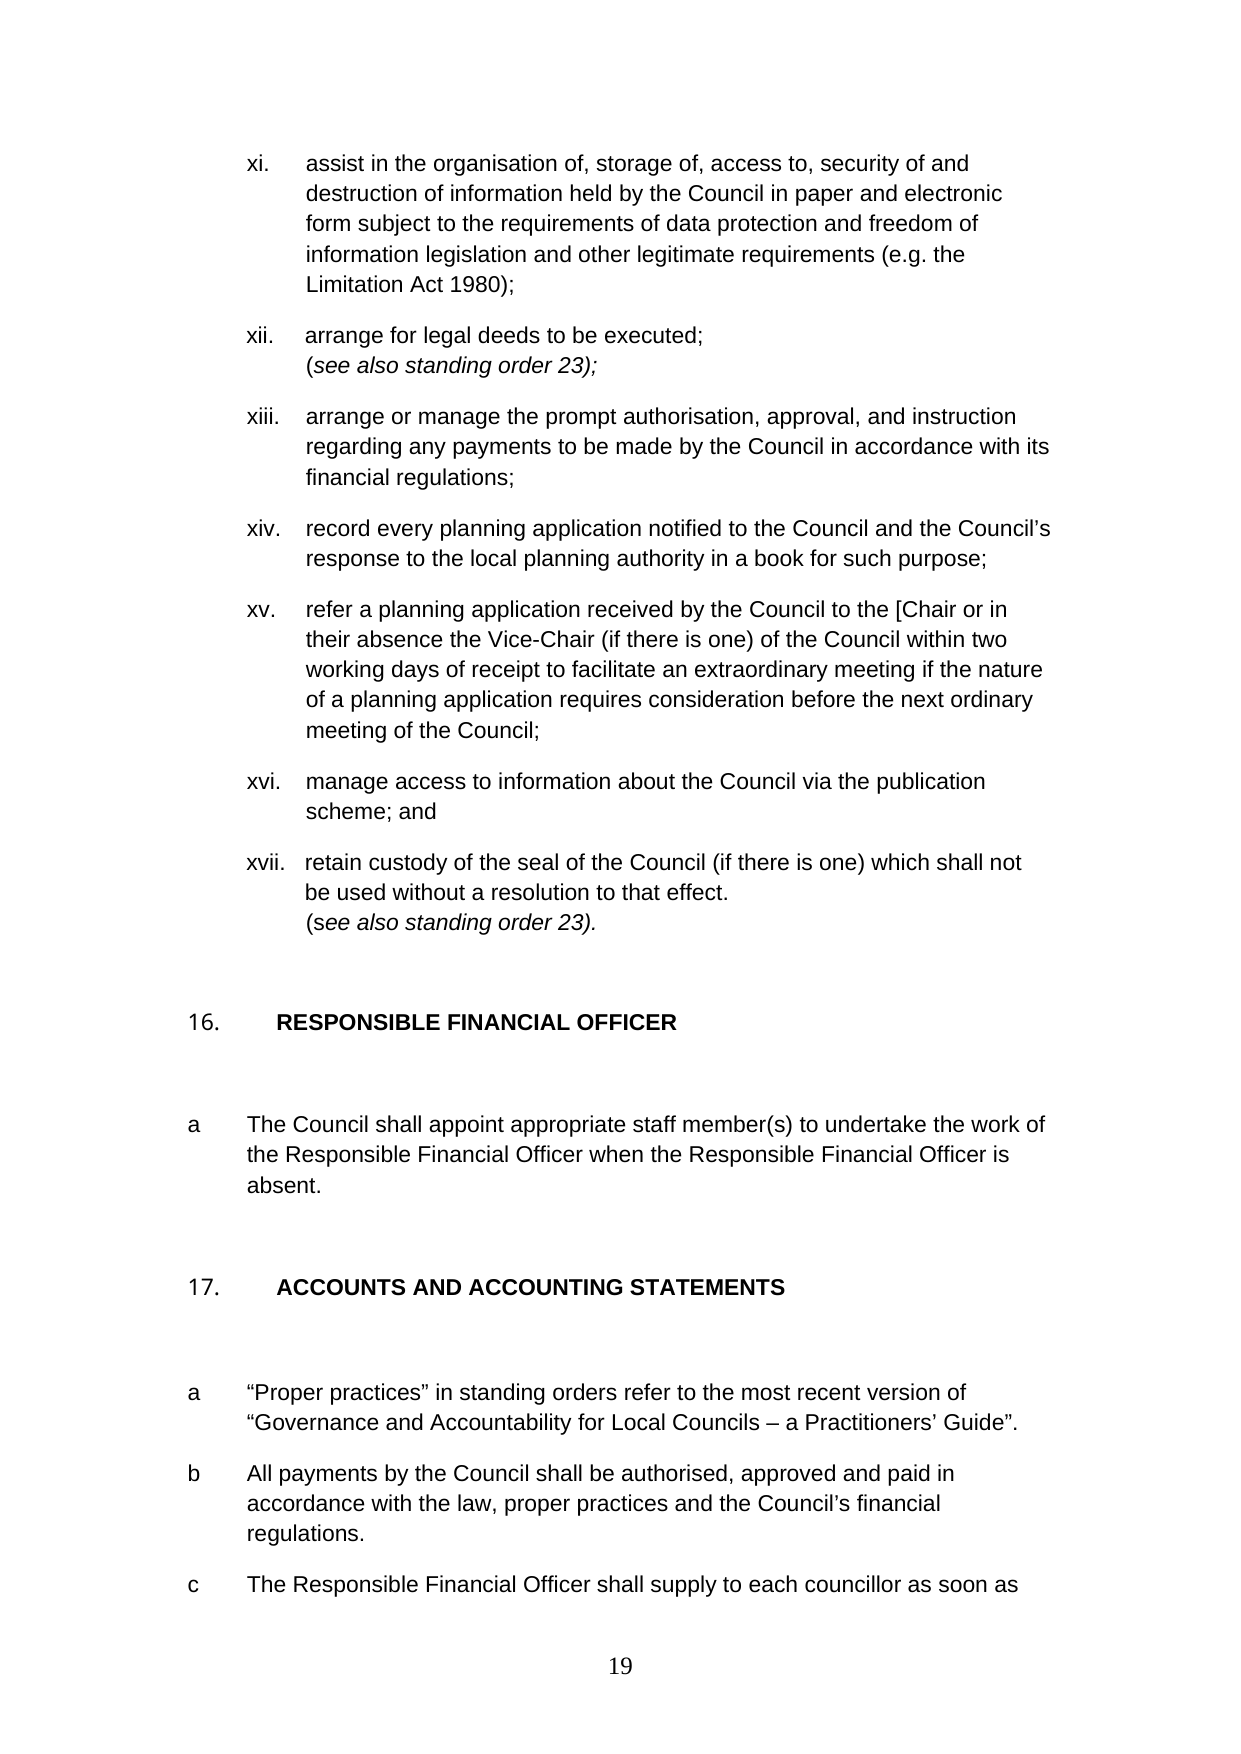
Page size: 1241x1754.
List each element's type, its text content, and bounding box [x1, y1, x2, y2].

subtitle RESPONSIBLE FINANCIAL OFFICER [187, 1006, 1053, 1037]
list “Proper practices” in standing orders refer to the most recent version of “Governance and Accountability for Local Councils – a Practitioners’ Guide”. [187, 1379, 1053, 1435]
list retain custody of the seal of the Council (if there is one) which shall not be used without a resolution to that effect. [246, 849, 1053, 906]
list manage access to information about the Council via the publication scheme; and [247, 768, 1053, 824]
list All payments by the Council shall be authorised, approved and paid in accordance with the law, proper practices and the Council’s financial regulations. [187, 1460, 1053, 1547]
list The Council shall appoint appropriate staff member(s) to undertake the work of the Responsible Financial Officer when the Responsible Financial Officer is absent. [187, 1111, 1053, 1198]
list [187, 1571, 1053, 1598]
subtitle ACCOUNTS AND ACCOUNTING STATEMENTS [187, 1271, 1053, 1302]
text (see also standing order 23). [290, 909, 1053, 936]
text (see also standing order 23); [306, 352, 1053, 378]
list record every planning application notified to the Council and the Council’s response to the local planning authority in a book for such purpose; [247, 514, 1053, 571]
list arrange or manage the prompt authorisation, approval, and instruction regarding any payments to be made by the Council in accordance with its financial regulations; [247, 403, 1053, 490]
list refer a planning application received by the Council to the [Chair or in their absence the Vice-Chair (if there is one) of the Council within two working days of receipt to facilitate an extraordinary meeting if the nature of a planning application requires consideration before the next ordinary meeting of the Council; [247, 596, 1053, 743]
list assist in the organisation of, storage of, access to, security of and destruction of information held by the Council in paper and electronic form subject to the requirements of data protection and freedom of information legislation and other legitimate requirements (e.g. the Limitation Act 1980); [247, 150, 1053, 297]
list arrange for legal deeds to be executed; [246, 322, 1053, 348]
